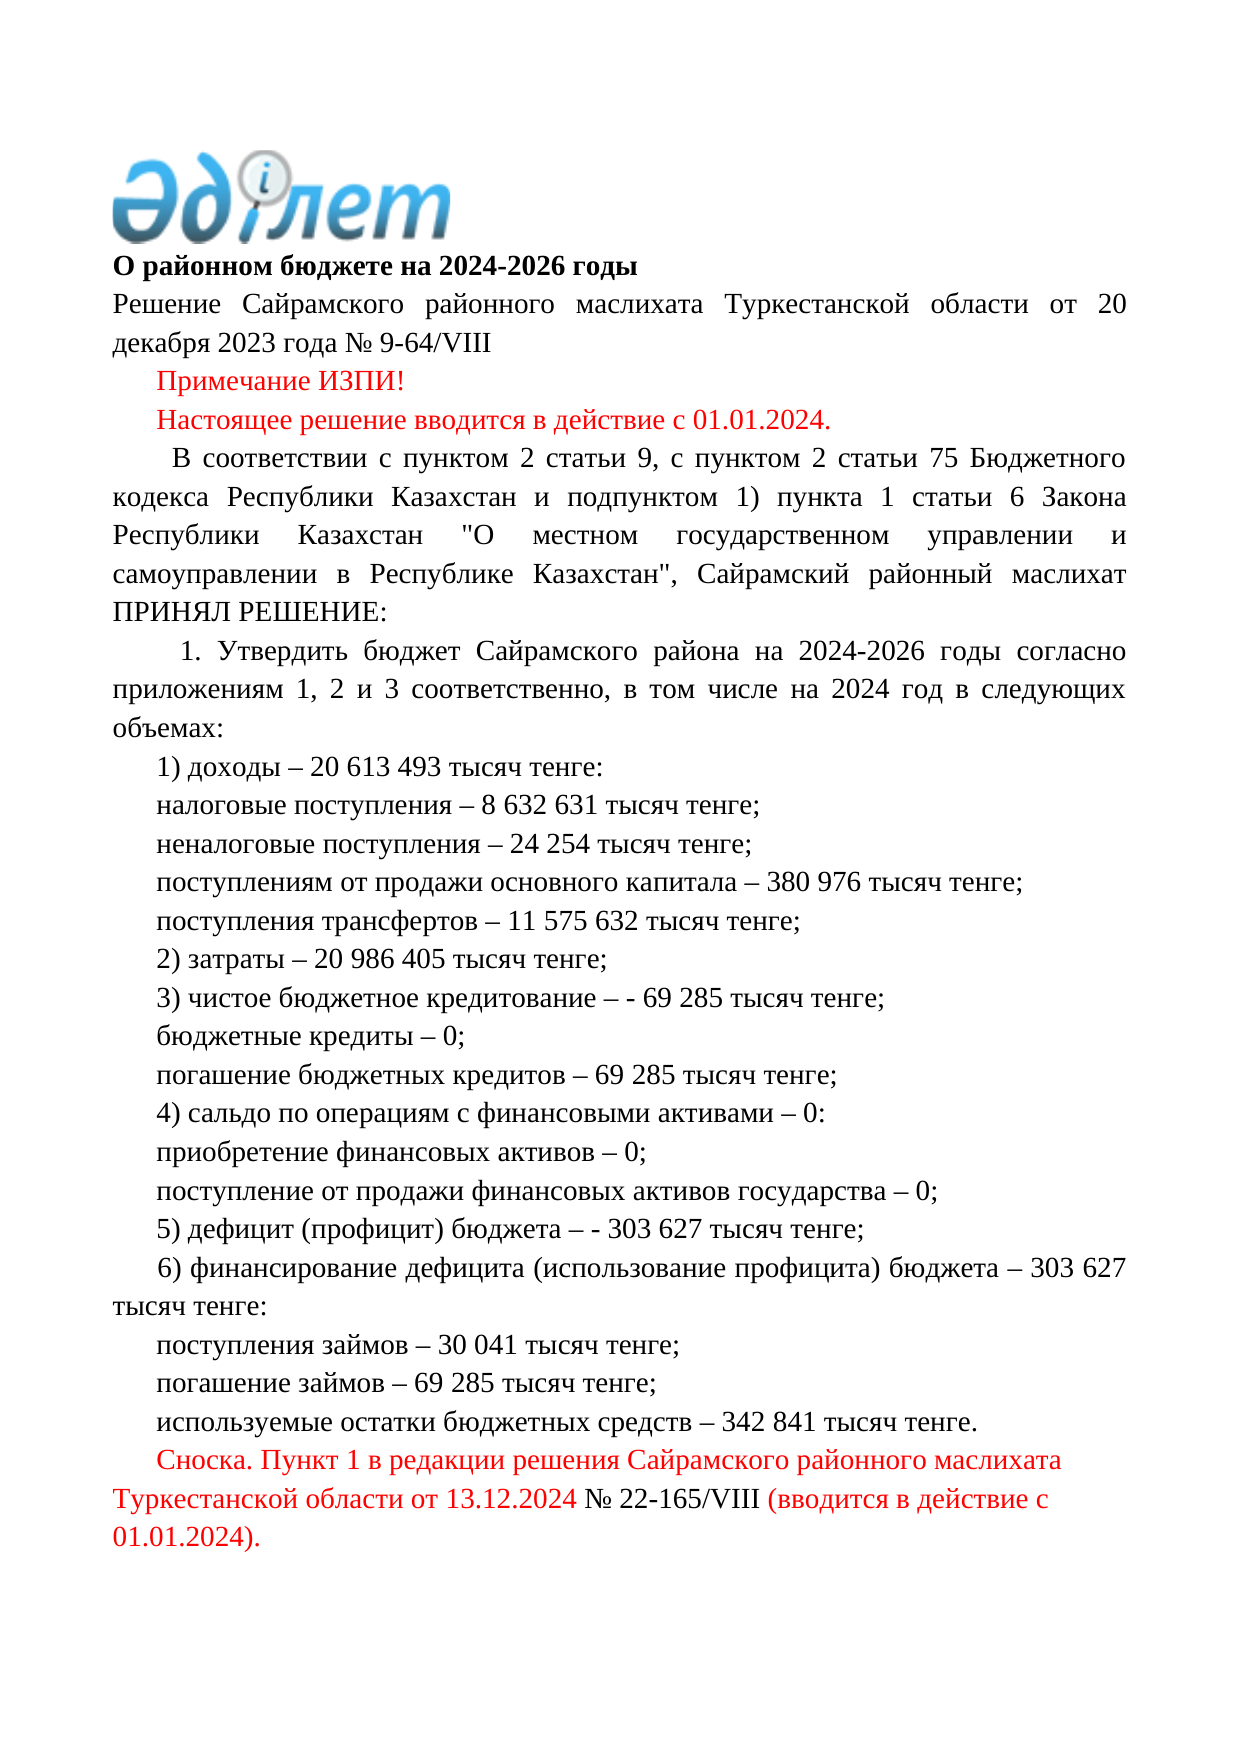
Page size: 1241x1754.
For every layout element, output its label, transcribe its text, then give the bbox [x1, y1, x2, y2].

text 2) затраты – 20 986 405 тысяч тенге; [112, 941, 1128, 975]
text 1) доходы – 20 613 493 тысяч тенге: [112, 749, 1128, 782]
text Примечание ИЗПИ! [112, 363, 1128, 397]
text поступления займов – 30 041 тысяч тенге; [112, 1327, 1128, 1360]
text погашение бюджетных кредитов – 69 285 тысяч тенге; [112, 1057, 1128, 1091]
text 5) дефицит (профицит) бюджета – - 303 627 тысяч тенге; [112, 1211, 1128, 1245]
text 6) финансирование дефицита (использование профицита) бюджета – 303 627 тысяч тенге: [112, 1250, 1128, 1322]
text О районном бюджете на 2024-2026 годы [112, 248, 1128, 281]
text поступления трансфертов – 11 575 632 тысяч тенге; [112, 903, 1128, 936]
text погашение займов – 69 285 тысяч тенге; [112, 1365, 1128, 1399]
text поступлениям от продажи основного капитала – 380 976 тысяч тенге; [112, 864, 1128, 898]
text Сноска. Пункт 1 в редакции решения Сайрамского районного маслихата Туркестанской области от 13.12.2024 № 22-165/VIII (вводится в действие с 01.01.2024). [112, 1442, 1128, 1583]
text 4) сальдо по операциям с финансовыми активами – 0: [112, 1096, 1128, 1129]
text бюджетные кредиты – 0; [112, 1018, 1128, 1052]
text 1. Утвердить бюджет Сайрамского района на 2024-2026 годы согласно приложениям 1, 2 и 3 соответственно, в том числе на 2024 год в следующих объемах: [112, 633, 1128, 744]
text В соответствии с пунктом 2 статьи 9, с пунктом 2 статьи 75 Бюджетного кодекса Республики Казахстан и подпунктом 1) пункта 1 статьи 6 Закона Республики Казахстан "О местном государственном управлении и самоуправлении в Республике Казахстан", Сайрамский районный маслихат ПРИНЯЛ РЕШЕНИЕ: [112, 440, 1128, 628]
text Настоящее решение вводится в действие с 01.01.2024. [112, 402, 1128, 435]
picture [112, 150, 451, 244]
text поступление от продажи финансовых активов государства – 0; [112, 1173, 1128, 1206]
text неналоговые поступления – 24 254 тысяч тенге; [112, 826, 1128, 859]
text приобретение финансовых активов – 0; [112, 1134, 1128, 1168]
text Решение Сайрамского районного маслихата Туркестанской области от 20 декабря 2023 года № 9-64/VIII [112, 286, 1128, 358]
text 3) чистое бюджетное кредитование – - 69 285 тысяч тенге; [112, 980, 1128, 1013]
text налоговые поступления – 8 632 631 тысяч тенге; [112, 787, 1128, 821]
text используемые остатки бюджетных средств – 342 841 тысяч тенге. [112, 1404, 1128, 1437]
